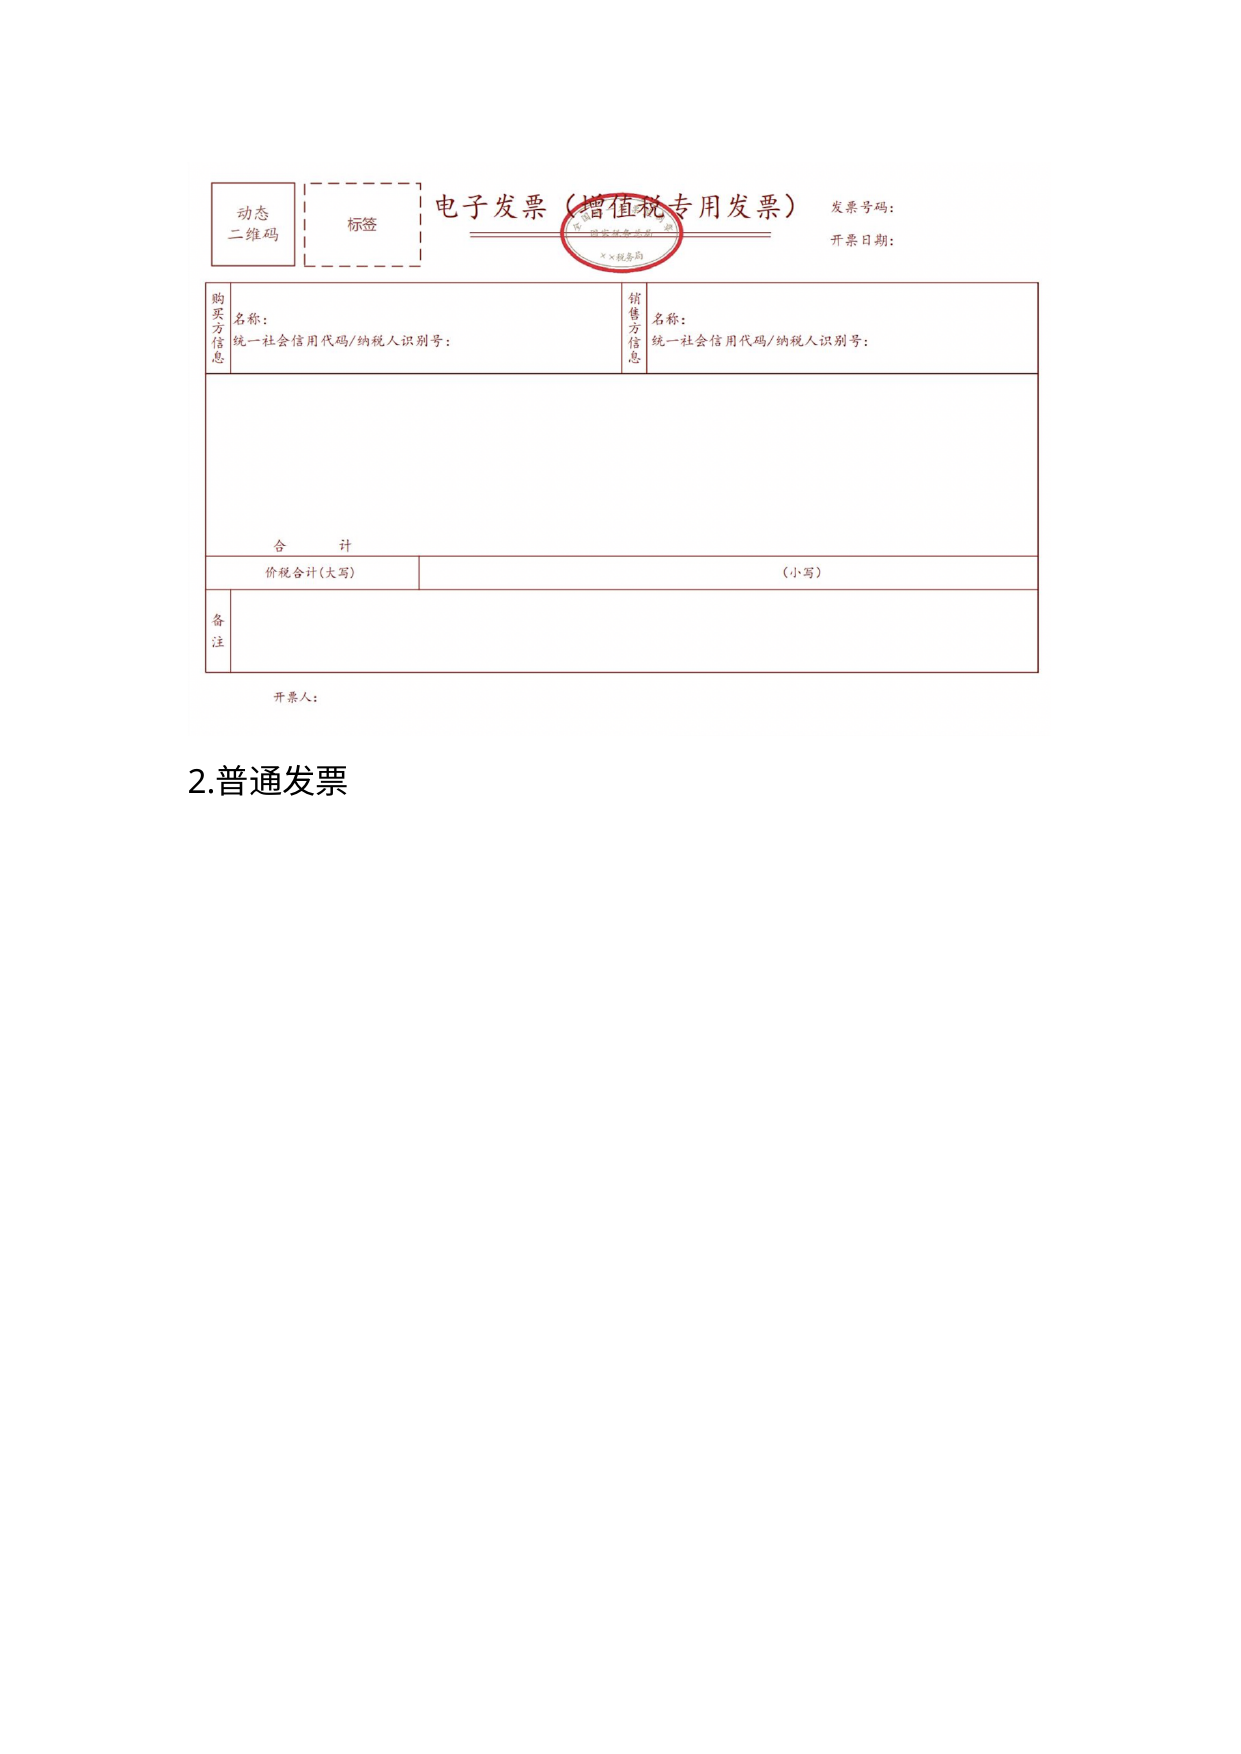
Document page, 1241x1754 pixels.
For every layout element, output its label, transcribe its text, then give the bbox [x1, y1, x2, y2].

picture [187, 162, 1052, 736]
